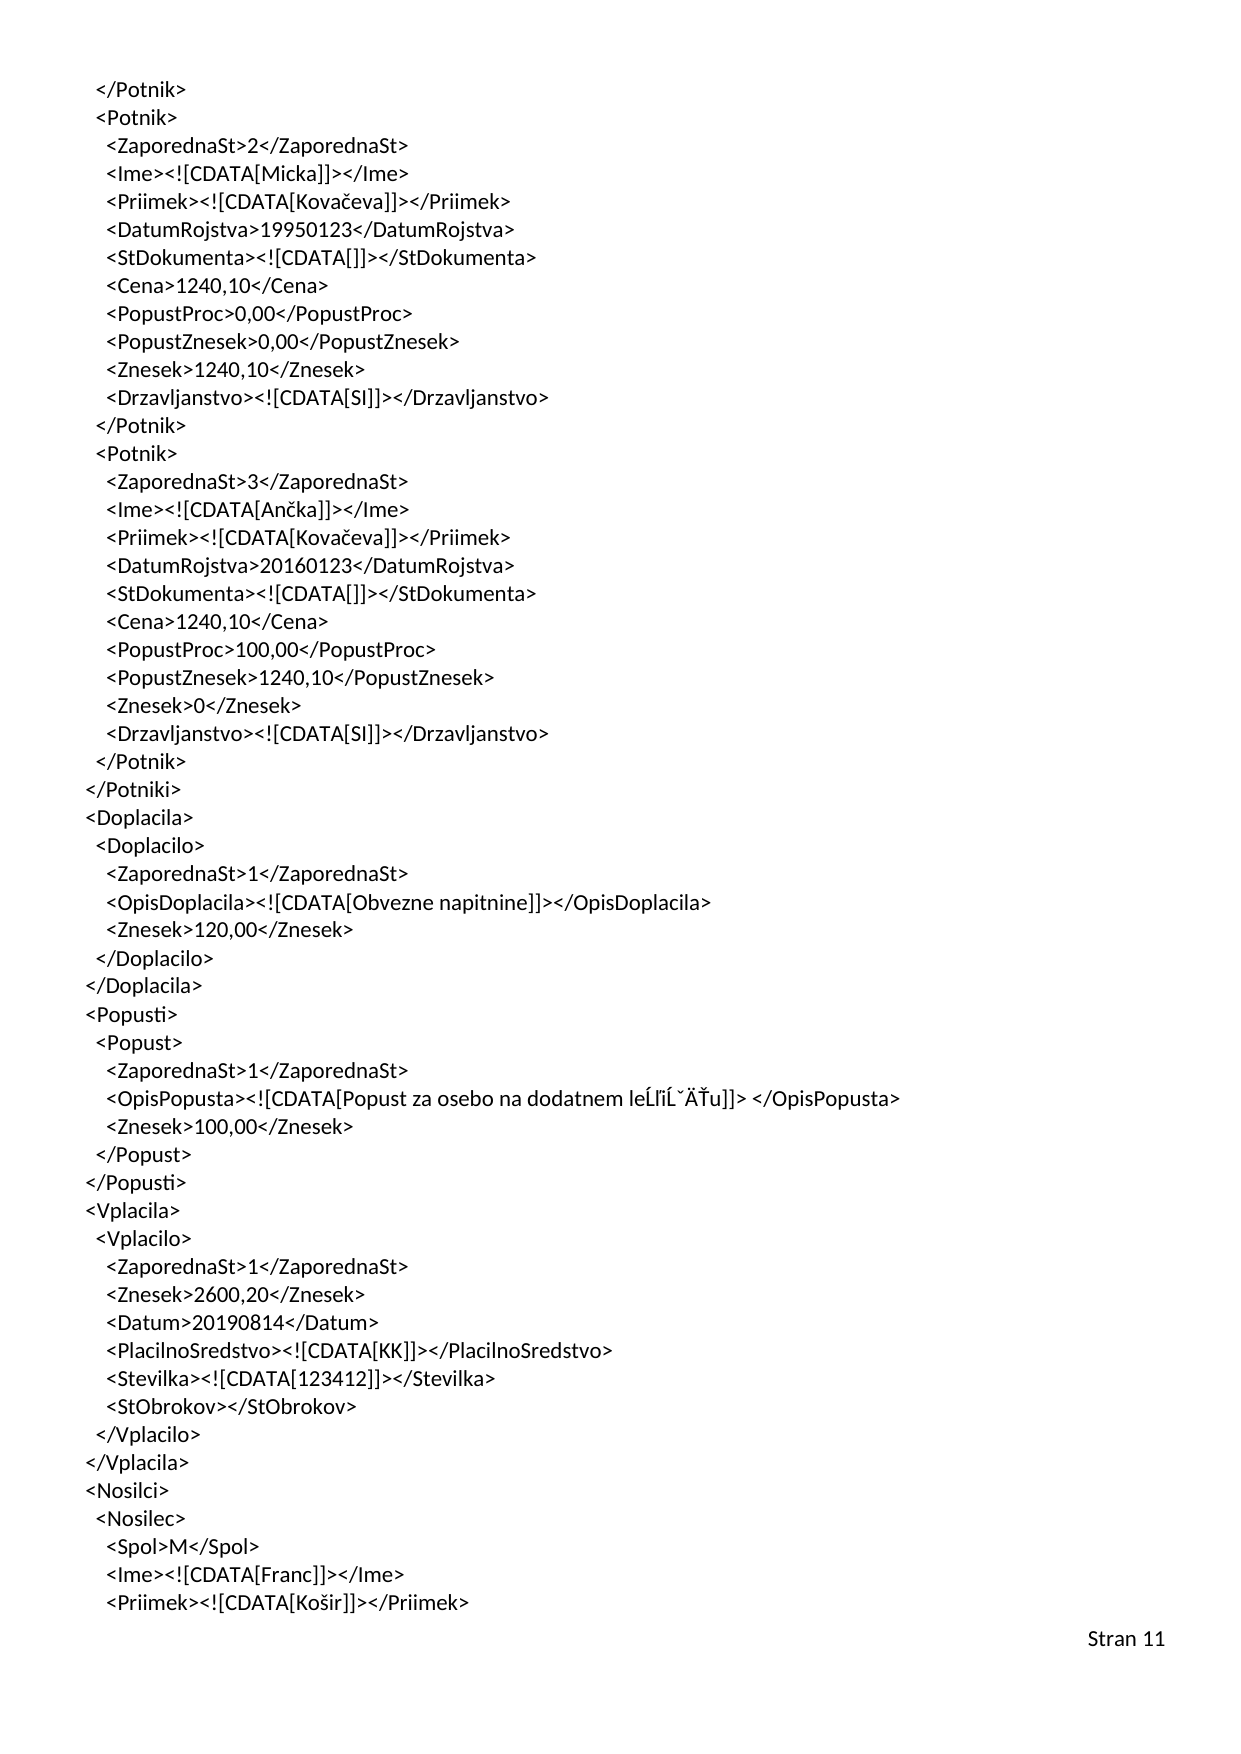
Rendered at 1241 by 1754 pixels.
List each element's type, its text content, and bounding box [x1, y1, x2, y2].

text </Potniki> [75, 776, 1165, 803]
text <Znesek>2600,20</Znesek> [75, 1280, 1165, 1308]
text <Ime><![CDATA[Ančka]]></Ime> [75, 495, 1165, 523]
text <Znesek>1240,10</Znesek> [75, 355, 1165, 383]
text </Vplacilo> [75, 1420, 1165, 1448]
text <Doplacilo> [75, 832, 1165, 859]
text <Priimek><![CDATA[Košir]]></Priimek> [75, 1588, 1165, 1616]
text <PopustProc>0,00</PopustProc> [75, 299, 1165, 327]
text <ZaporednaSt>3</ZaporednaSt> [75, 467, 1165, 495]
text <Doplacila> [75, 803, 1165, 832]
text <Ime><![CDATA[Micka]]></Ime> [75, 159, 1165, 187]
text <Potnik> [75, 103, 1165, 131]
text <PlacilnoSredstvo><![CDATA[KK]]></PlacilnoSredstvo> [75, 1336, 1165, 1364]
text <Priimek><![CDATA[Kovačeva]]></Priimek> [75, 187, 1165, 215]
text <ZaporednaSt>2</ZaporednaSt> [75, 131, 1165, 159]
text <Priimek><![CDATA[Kovačeva]]></Priimek> [75, 523, 1165, 551]
text <StObrokov></StObrokov> [75, 1392, 1165, 1420]
text </Doplacilo> [75, 944, 1165, 972]
text <Datum>20190814</Datum> [75, 1308, 1165, 1336]
text </Potnik> [75, 75, 1165, 103]
text <Nosilec> [75, 1504, 1165, 1532]
text <PopustZnesek>1240,10</PopustZnesek> [75, 663, 1165, 691]
text <ZaporednaSt>1</ZaporednaSt> [75, 1252, 1165, 1280]
text </Doplacila> [75, 972, 1165, 1000]
text <Potnik> [75, 439, 1165, 467]
text <Nosilci> [75, 1476, 1165, 1504]
text <Popusti> [75, 1000, 1165, 1028]
text </Popust> [75, 1140, 1165, 1168]
text <ZaporednaSt>1</ZaporednaSt> [75, 859, 1165, 888]
text <Vplacilo> [75, 1224, 1165, 1252]
text <OpisPopusta><![CDATA[Popust za osebo na dodatnem leĹľiĹˇÄŤu]]> </OpisPopusta> [75, 1084, 1165, 1112]
text <Znesek>0</Znesek> [75, 691, 1165, 719]
text </Vplacila> [75, 1448, 1165, 1476]
text <PopustProc>100,00</PopustProc> [75, 635, 1165, 663]
text <Vplacila> [75, 1196, 1165, 1224]
text <DatumRojstva>20160123</DatumRojstva> [75, 551, 1165, 579]
text <OpisDoplacila><![CDATA[Obvezne napitnine]]></OpisDoplacila> [75, 888, 1165, 916]
text </Potnik> [75, 411, 1165, 439]
text <StDokumenta><![CDATA[]]></StDokumenta> [75, 243, 1165, 271]
text <Cena>1240,10</Cena> [75, 607, 1165, 635]
text <Cena>1240,10</Cena> [75, 271, 1165, 299]
text <Znesek>100,00</Znesek> [75, 1112, 1165, 1140]
text </Popusti> [75, 1168, 1165, 1196]
text <Znesek>120,00</Znesek> [75, 916, 1165, 944]
text <StDokumenta><![CDATA[]]></StDokumenta> [75, 579, 1165, 607]
text <Drzavljanstvo><![CDATA[SI]]></Drzavljanstvo> [75, 383, 1165, 411]
text </Potnik> [75, 747, 1165, 776]
text <ZaporednaSt>1</ZaporednaSt> [75, 1056, 1165, 1084]
text <Stevilka><![CDATA[123412]]></Stevilka> [75, 1364, 1165, 1392]
text <PopustZnesek>0,00</PopustZnesek> [75, 327, 1165, 355]
text <Spol>M</Spol> [75, 1532, 1165, 1560]
text <DatumRojstva>19950123</DatumRojstva> [75, 215, 1165, 243]
text <Drzavljanstvo><![CDATA[SI]]></Drzavljanstvo> [75, 719, 1165, 747]
text <Ime><![CDATA[Franc]]></Ime> [75, 1560, 1165, 1588]
text <Popust> [75, 1028, 1165, 1056]
